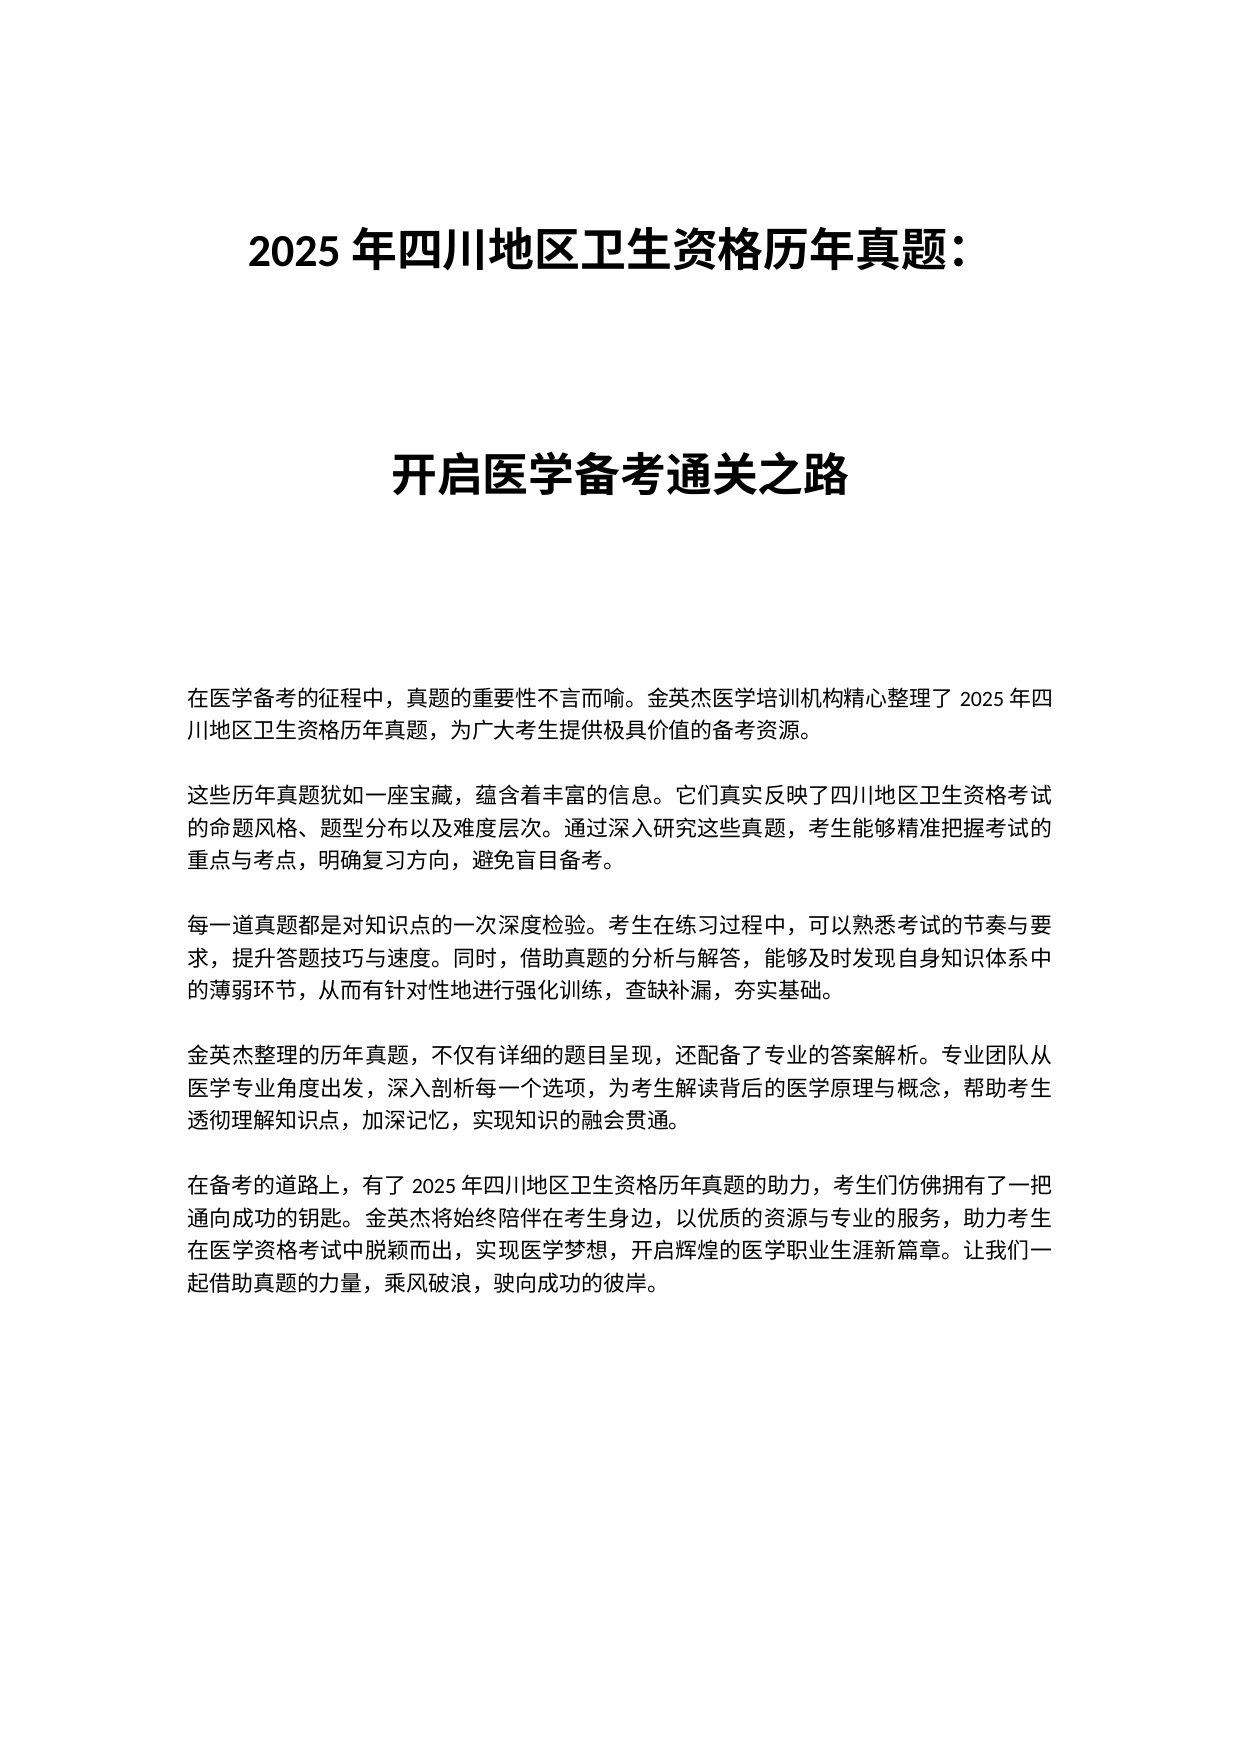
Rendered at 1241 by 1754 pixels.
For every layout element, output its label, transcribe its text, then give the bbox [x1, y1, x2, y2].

subtitle 2025 年四川地区卫生资格历年真题： [187, 197, 1053, 295]
text 这些历年真题犹如一座宝藏，蕴含着丰富的信息。它们真实反映了四川地区卫生资格考试的命题风格、题型分布以及难度层次。通过深入研究这些真题，考生能够精准把握考试的重点与考点，明确复习方向，避免盲目备考。 [187, 778, 1053, 875]
subtitle 开启医学备考通关之路 [187, 423, 1053, 521]
text 在医学备考的征程中，真题的重要性不言而喻。金英杰医学培训机构精心整理了 2025 年四川地区卫生资格历年真题，为广大考生提供极具价值的备考资源。 [187, 680, 1053, 745]
text 每一道真题都是对知识点的一次深度检验。考生在练习过程中，可以熟悉考试的节奏与要求，提升答题技巧与速度。同时，借助真题的分析与解答，能够及时发现自身知识体系中的薄弱环节，从而有针对性地进行强化训练，查缺补漏，夯实基础。 [187, 908, 1053, 1005]
text 金英杰整理的历年真题，不仅有详细的题目呈现，还配备了专业的答案解析。专业团队从医学专业角度出发，深入剖析每一个选项，为考生解读背后的医学原理与概念，帮助考生透彻理解知识点，加深记忆，实现知识的融会贯通。 [187, 1038, 1053, 1135]
text 在备考的道路上，有了 2025 年四川地区卫生资格历年真题的助力，考生们仿佛拥有了一把通向成功的钥匙。金英杰将始终陪伴在考生身边，以优质的资源与专业的服务，助力考生在医学资格考试中脱颖而出，实现医学梦想，开启辉煌的医学职业生涯新篇章。让我们一起借助真题的力量，乘风破浪，驶向成功的彼岸。 [187, 1168, 1053, 1298]
